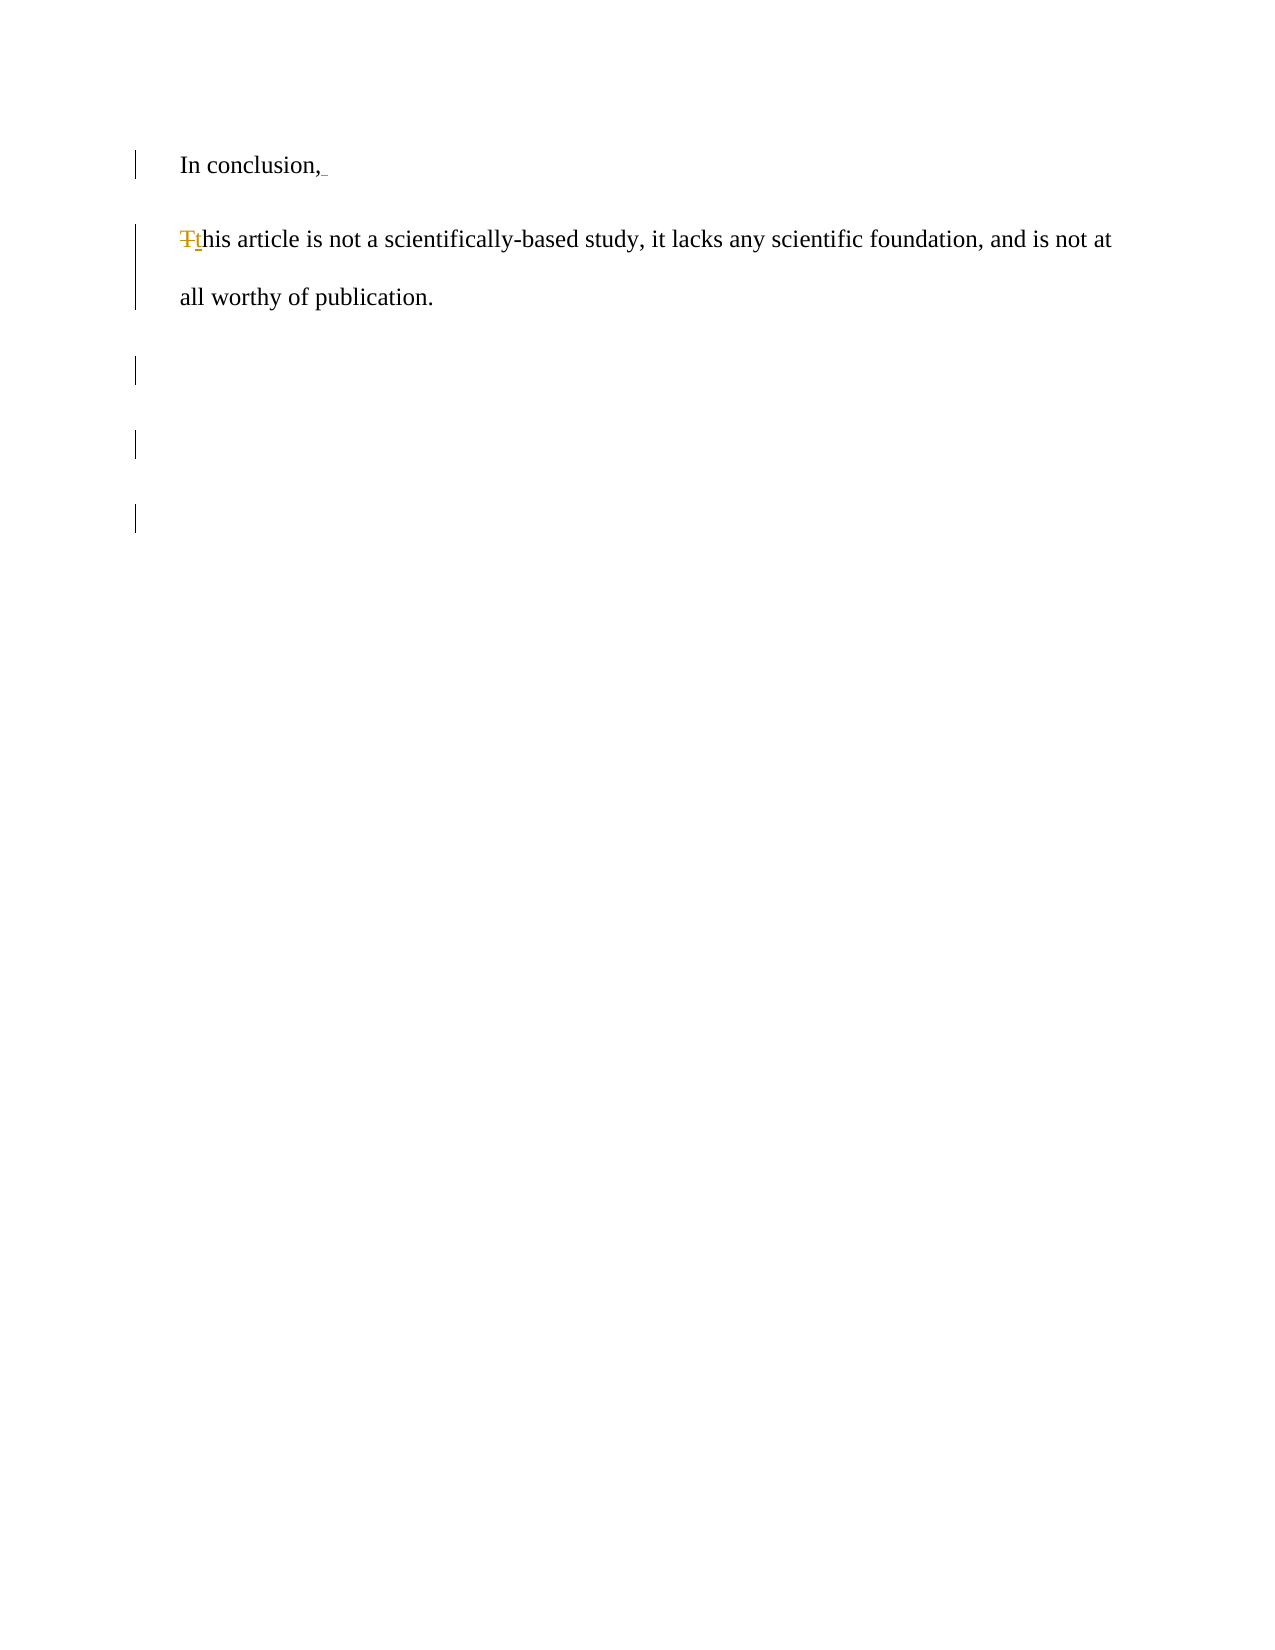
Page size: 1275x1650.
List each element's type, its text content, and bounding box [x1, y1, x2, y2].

text his article is not a scientifically-based study, it lacks any scientific foundation, and is not at all worthy of publication. [179, 224, 1125, 310]
text In conclusion, [179, 150, 1125, 179]
